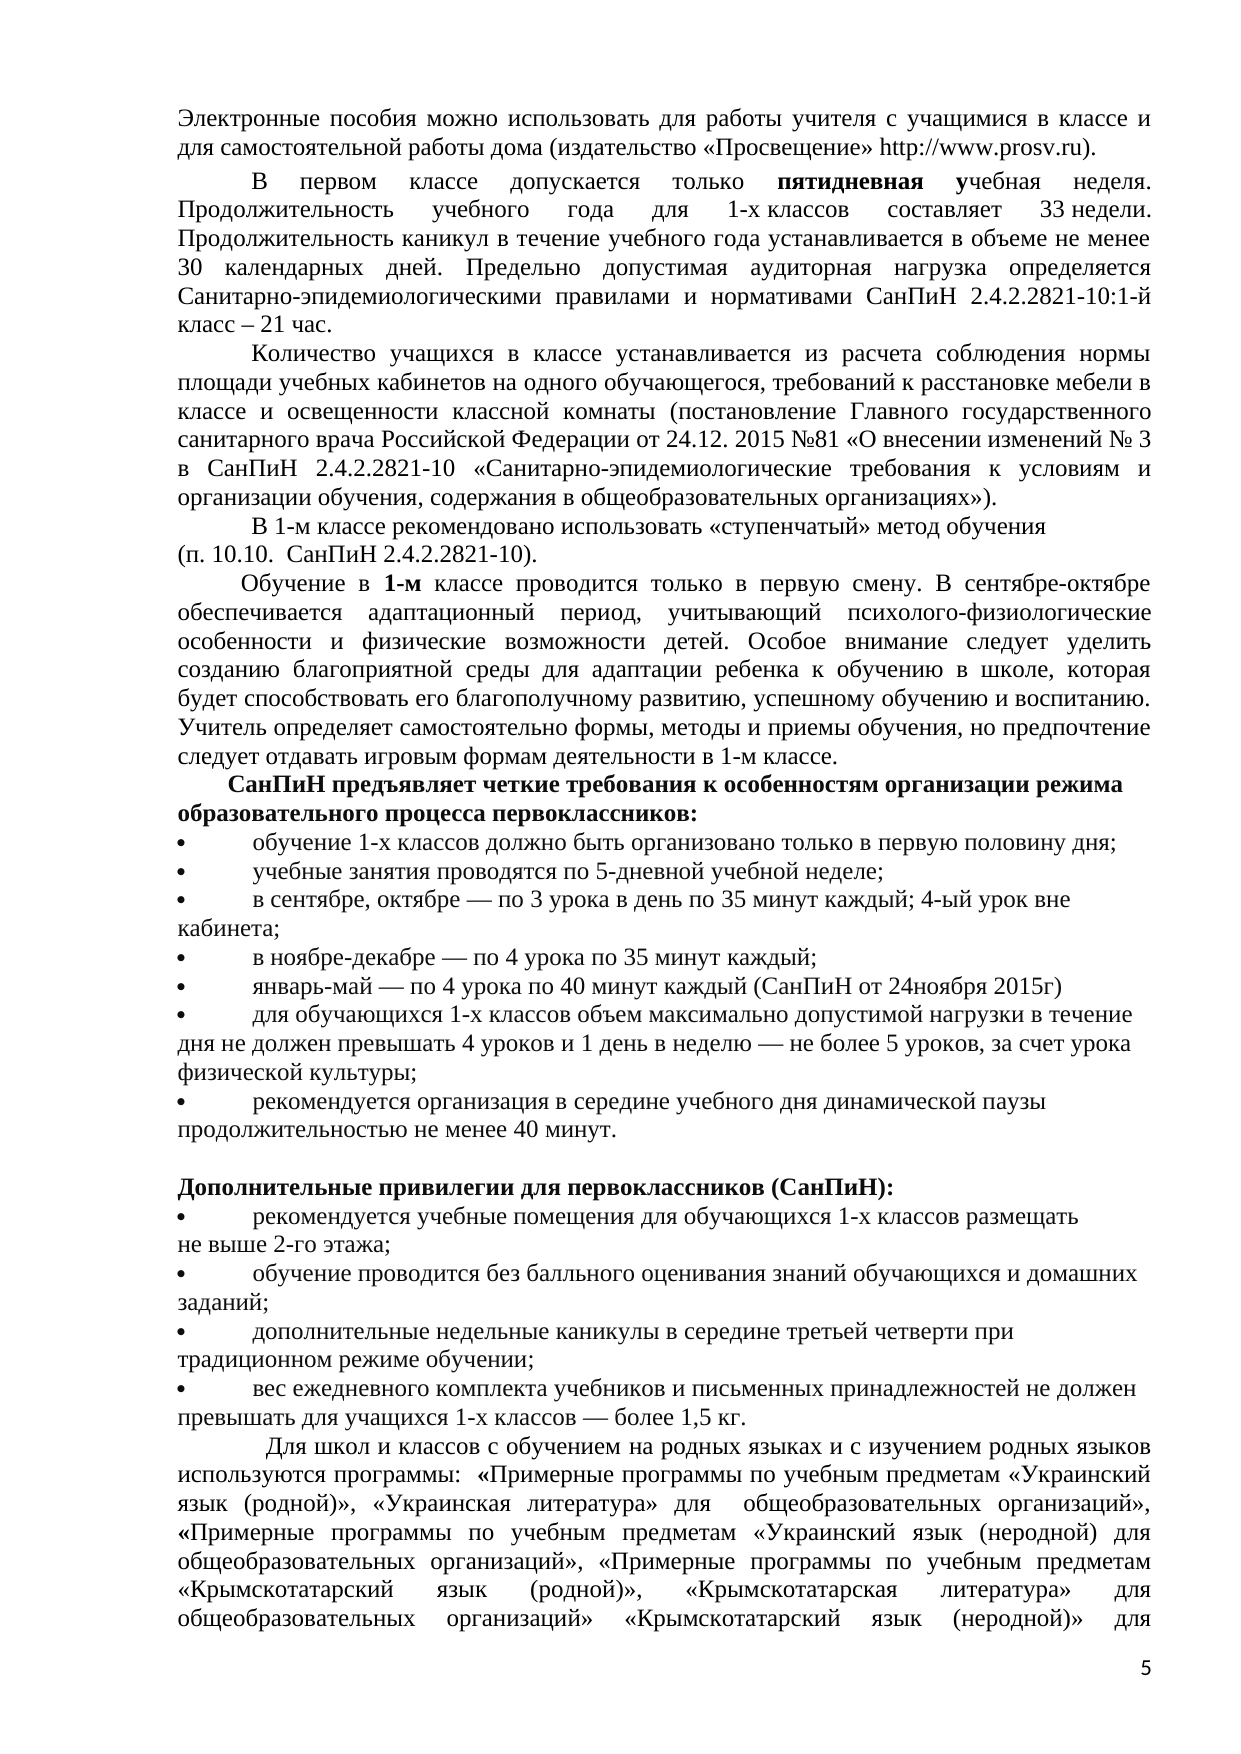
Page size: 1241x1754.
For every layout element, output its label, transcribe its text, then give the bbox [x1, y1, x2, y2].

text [177, 1431, 1152, 1632]
list январь-май — по 4 урока по 40 минут каждый (СанПиН от 24ноября 2015г) [177, 971, 1152, 999]
list учебные занятия проводятся по 5-дневной учебной неделе; [177, 856, 1152, 884]
list для обучающихся 1-х классов объем максимально допустимой нагрузки в течение дня не должен превышать 4 уроков и 1 день в неделю — не более 5 уроков, за счет урока физической культуры; [177, 999, 1152, 1086]
list рекомендуется организация в середине учебного дня динамической паузы продолжительностью не менее 40 минут. [177, 1086, 1152, 1143]
text Электронные пособия можно использовать для работы учителя с учащимися в классе и для самостоятельной работы дома (издательство «Просвещение» http://www.prosv.ru). [177, 103, 1152, 161]
list в ноябре-декабре — по 4 урока по 35 минут каждый; [177, 942, 1152, 971]
text Обучение в 1-м классе проводится только в первую смену. В сентябре-октябре обеспечивается адаптационный период, учитывающий психолого-физиологические особенности и физические возможности детей. Особое внимание следует уделить созданию благоприятной среды для адаптации ребенка к обучению в школе, которая будет способствовать его благополучному развитию, успешному обучению и воспитанию. Учитель определяет самостоятельно формы, методы и приемы обучения, но предпочтение следует отдавать игровым формам деятельности в 1-м классе. [177, 568, 1152, 769]
list вес ежедневного комплекта учебников и письменных принадлежностей не должен превышать для учащихся 1-х классов — более 1,5 кг. [177, 1373, 1152, 1431]
text Количество учащихся в классе устанавливается из расчета соблюдения нормы площади учебных кабинетов на одного обучающегося, требований к расстановке мебели в классе и освещенности классной комнаты (постановление Главного государственного санитарного врача Российской Федерации от 24.12. 2015 №81 «О внесении изменений № 3 в СанПиН 2.4.2.2821-10 «Санитарно-эпидемиологические требования к условиям и организации обучения, содержания в общеобразовательных организациях»). [177, 338, 1152, 511]
list обучение 1-х классов должно быть организовано только в первую половину дня; [177, 827, 1152, 856]
list дополнительные недельные каникулы в середине третьей четверти при традиционном режиме обучении; [177, 1316, 1152, 1373]
list рекомендуется учебные помещения для обучающихся 1-х классов размещать не выше 2-го этажа; [177, 1201, 1152, 1258]
list обучение проводится без балльного оценивания знаний обучающихся и домашних заданий; [177, 1258, 1152, 1316]
text В 1-м классе рекомендовано использовать «ступенчатый» метод обучения [177, 511, 1152, 539]
text В первом классе допускается только пятидневная учебная неделя. Продолжительность учебного года для 1-х классов составляет 33 недели. Продолжительность каникул в течение учебного года устанавливается в объеме не менее 30 календарных дней. Предельно допустимая аудиторная нагрузка определяется Санитарно-эпидемиологическими правилами и нормативами СанПиН 2.4.2.2821-10:1-й класс – 21 час. [177, 166, 1152, 338]
text СанПиН предъявляет четкие требования к особенностям организации режима образовательного процесса первоклассников: [177, 769, 1152, 827]
text (п. 10.10. СанПиН 2.4.2.2821-10). [177, 539, 1152, 568]
list в сентябре, октябре — по 3 урока в день по 35 минут каждый; 4-ый урок вне кабинета; [177, 884, 1152, 942]
text Дополнительные привилегии для первоклассников (СанПиН): [177, 1172, 1152, 1201]
